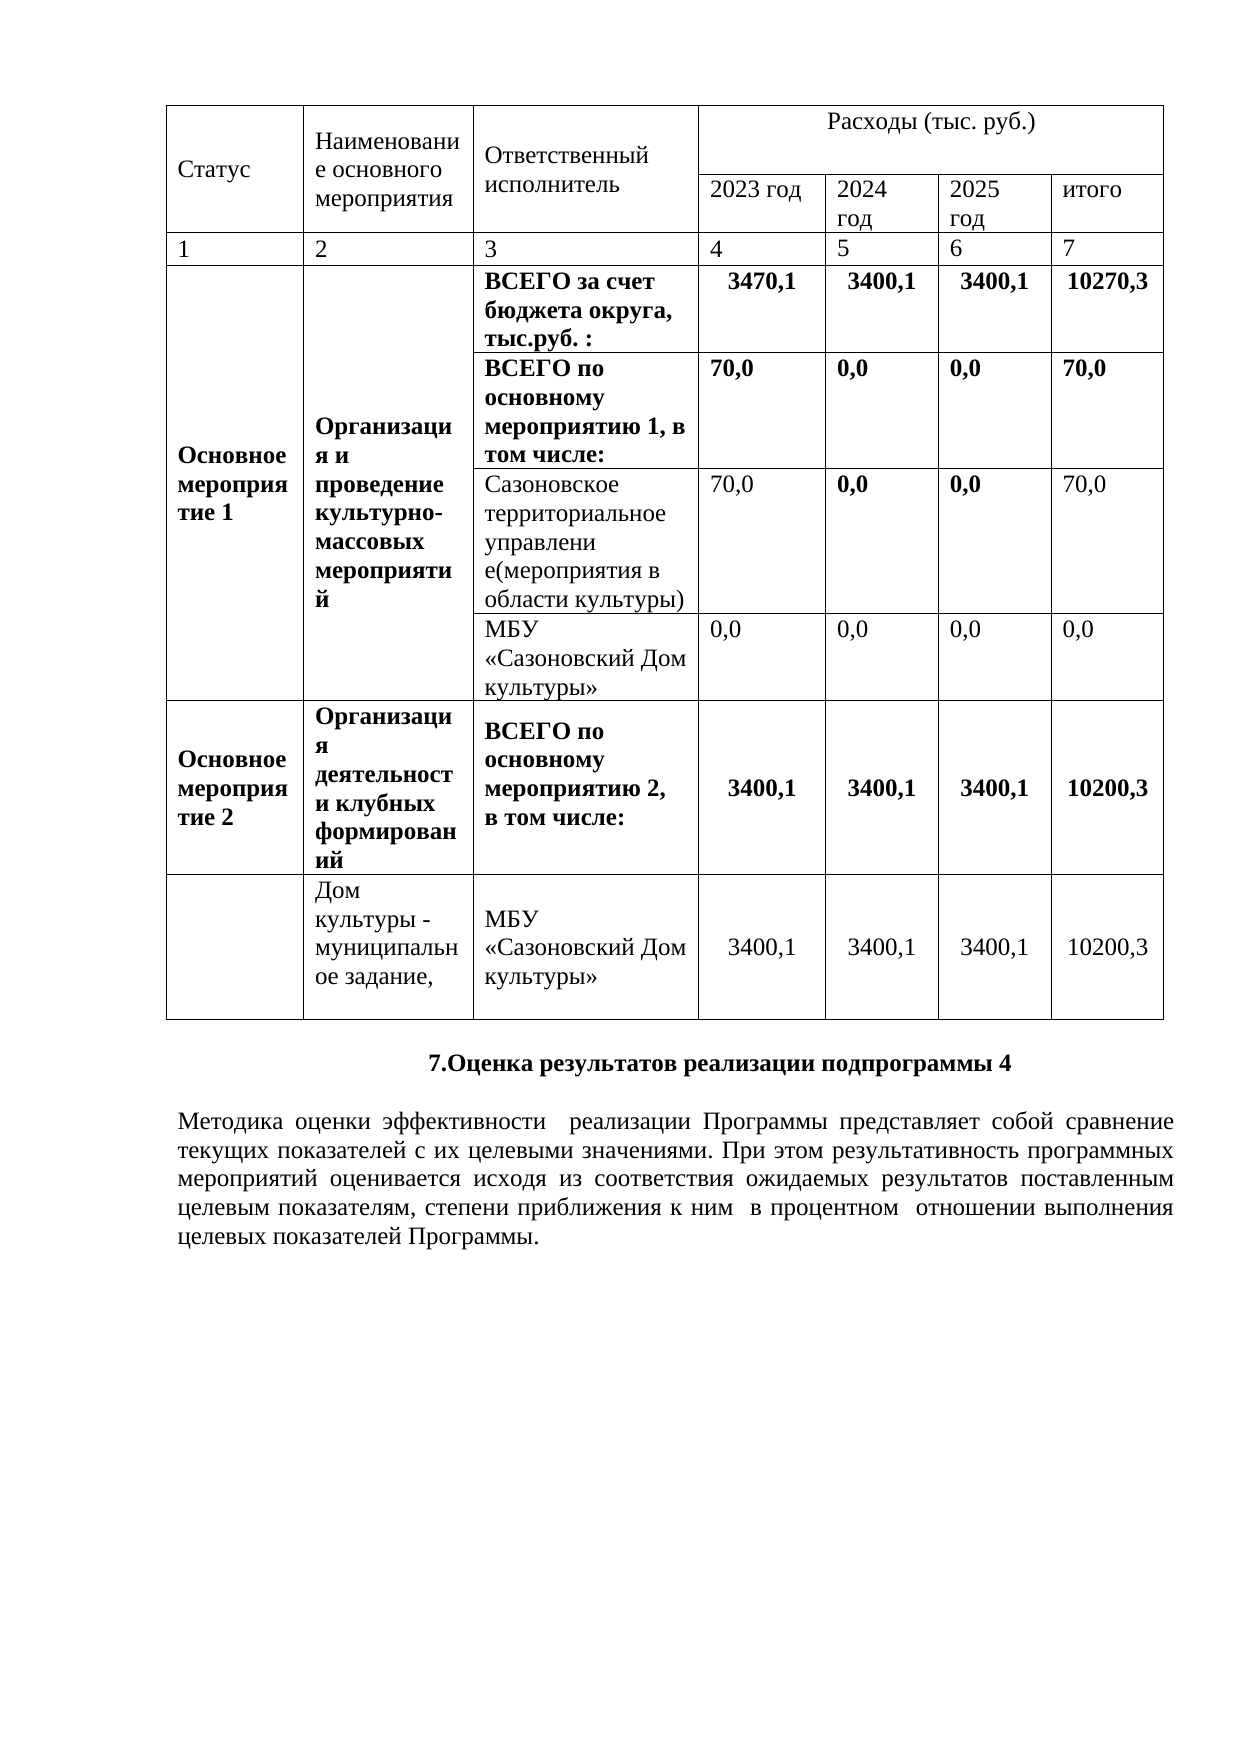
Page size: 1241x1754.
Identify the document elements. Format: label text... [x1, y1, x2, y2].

table_cell 0,0 [939, 469, 1051, 613]
table_cell 3400,1 [826, 701, 938, 874]
table_cell 70,0 [699, 469, 825, 613]
table_cell Основное мероприятие 2 [167, 701, 303, 874]
table_cell Дом культуры - муниципальное задание, [304, 875, 473, 1019]
table_cell 3400,1 [939, 266, 1051, 352]
table_cell 3400,1 [826, 875, 938, 1019]
table_cell 3400,1 [699, 701, 825, 874]
text 7.Оценка результатов реализации подпрограммы 4 [265, 1048, 1175, 1077]
table_cell 0,0 [699, 614, 825, 700]
table_cell 70,0 [699, 353, 825, 468]
table_cell 2025 год [939, 175, 1051, 232]
table_cell 3400,1 [826, 266, 938, 352]
table_cell 70,0 [1052, 353, 1163, 468]
table_cell 6 [939, 233, 1051, 265]
table_cell 3400,1 [939, 701, 1051, 874]
table_cell 2023 год [699, 175, 825, 232]
table_cell 0,0 [826, 469, 938, 613]
table_cell 0,0 [939, 614, 1051, 700]
text Методика оценки эффективности реализации Программы представляет собой сравнение текущих показателей с их целевыми значениями. При этом результативность программных мероприятий оценивается исходя из соответствия ожидаемых результатов поставленным целевым показателям, степени приближения к ним в процентном отношении выполнения целевых показателей Программы. [177, 1106, 1175, 1250]
table_cell 3 [474, 233, 698, 265]
table_header Наименование основного мероприятия [304, 106, 473, 232]
table_cell 10270,3 [1052, 266, 1163, 352]
table_cell 7 [1052, 233, 1163, 265]
table_cell Организация деятельности клубных формирований [304, 701, 473, 874]
table_cell 10200,3 [1052, 875, 1163, 1019]
table_header Расходы (тыс. руб.) [699, 106, 1163, 173]
table_cell 2024 год [826, 175, 938, 232]
table_cell 0,0 [826, 353, 938, 468]
table_cell 4 [699, 233, 825, 265]
table_cell 1 [167, 233, 303, 265]
table_cell 70,0 [1052, 469, 1163, 613]
table_cell ВСЕГО по основному мероприятию 1, в том числе: [474, 353, 698, 468]
table_cell Организация и проведение культурно-массовых мероприятий [304, 266, 473, 700]
table_header Ответственный исполнитель [474, 106, 698, 232]
table_cell 5 [826, 233, 938, 265]
table_cell МБУ «Сазоновский Дом культуры» [474, 875, 698, 1019]
table_cell Основное мероприятие 1 [167, 266, 303, 700]
table_cell итого [1052, 175, 1163, 232]
table_cell 0,0 [1052, 614, 1163, 700]
table_cell 0,0 [939, 353, 1051, 468]
table_cell МБУ «Сазоновский Дом культуры» [474, 614, 698, 700]
table_cell ВСЕГО за счет бюджета округа, тыс.руб. : [474, 266, 698, 352]
table_cell [167, 875, 303, 1019]
table_cell Сазоновское территориальное управление(мероприятия в области культуры) [474, 469, 698, 613]
table_cell 3400,1 [699, 875, 825, 1019]
table_cell 2 [304, 233, 473, 265]
table_cell 3400,1 [939, 875, 1051, 1019]
table_cell 10200,3 [1052, 701, 1163, 874]
table_cell ВСЕГО по основному мероприятию 2, в том числе: [474, 701, 698, 874]
table_header Статус [167, 106, 303, 232]
table_cell 0,0 [826, 614, 938, 700]
table_cell 3470,1 [699, 266, 825, 352]
